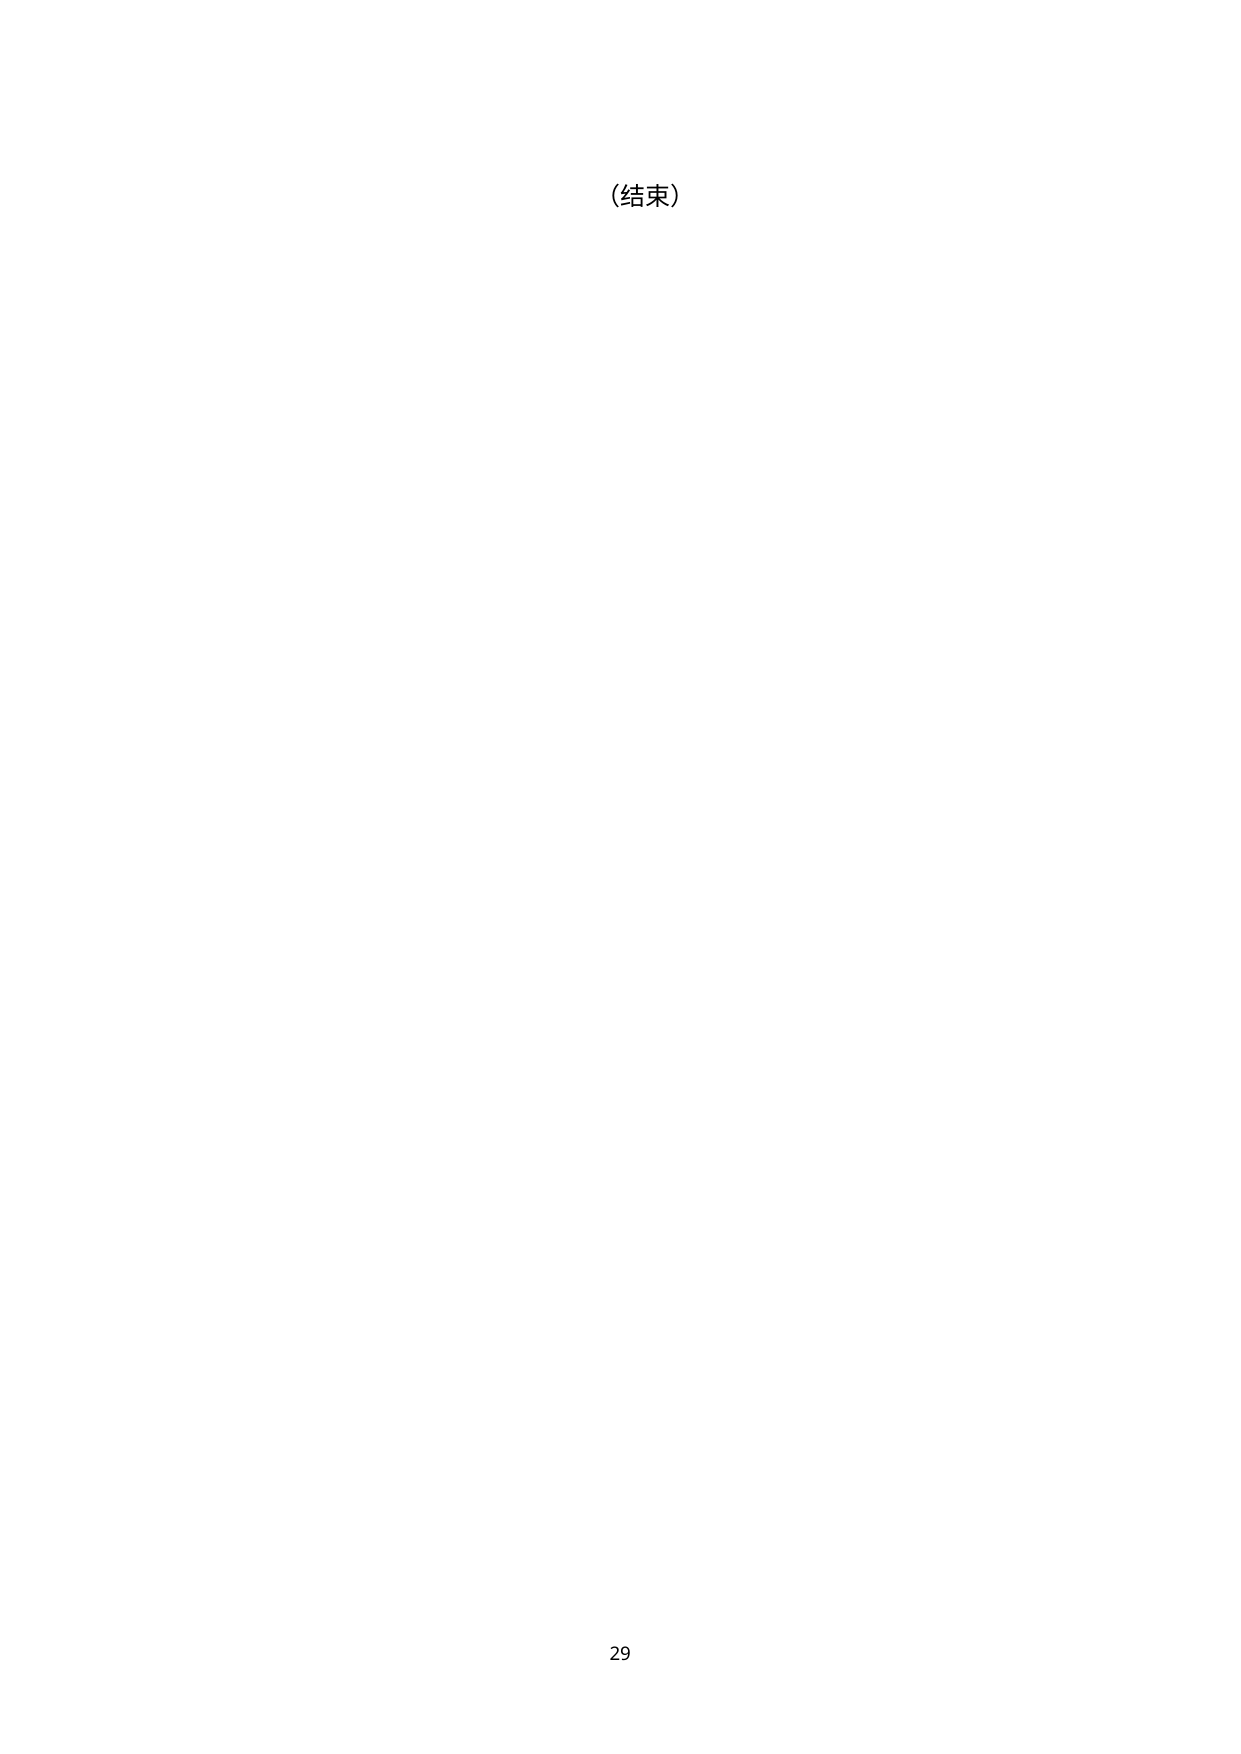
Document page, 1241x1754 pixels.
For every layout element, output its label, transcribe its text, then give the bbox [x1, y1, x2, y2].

text （结束） [148, 162, 1093, 227]
